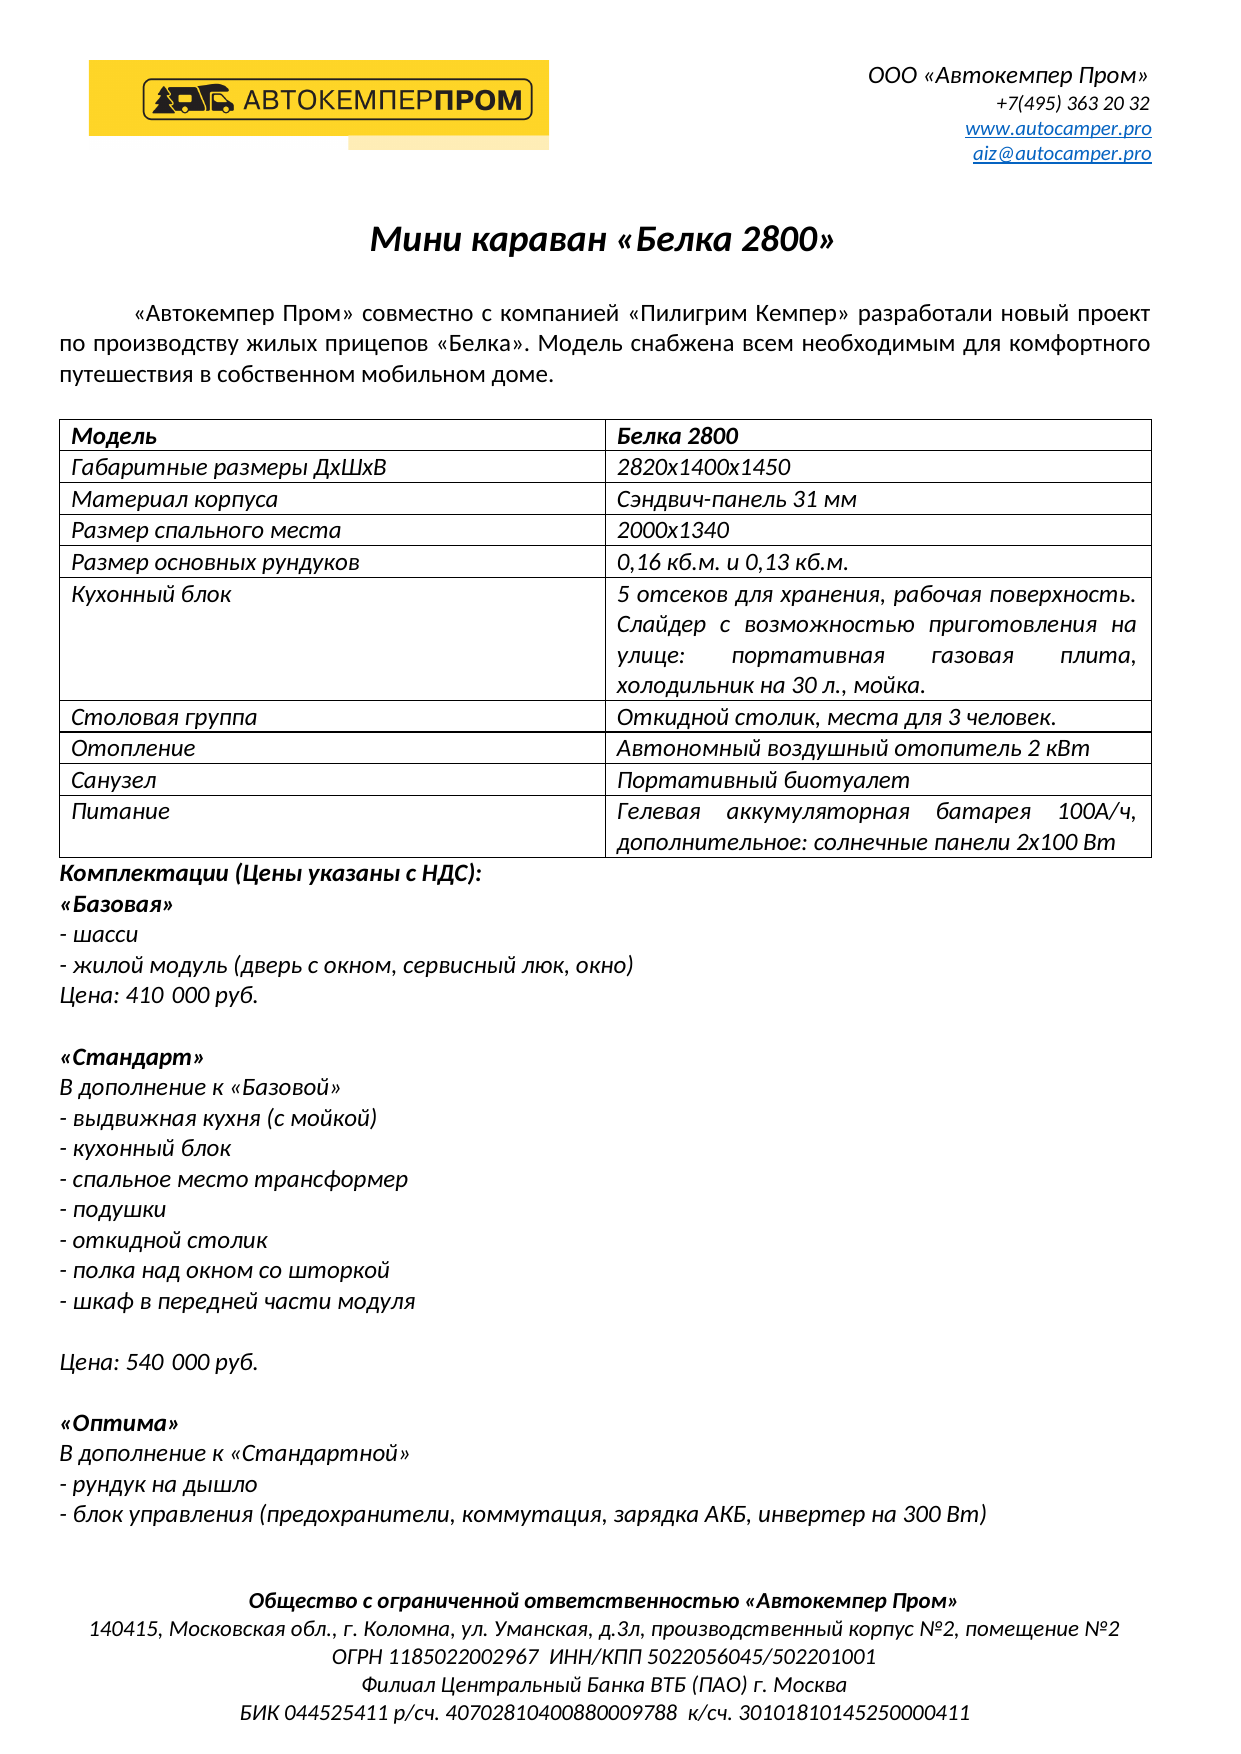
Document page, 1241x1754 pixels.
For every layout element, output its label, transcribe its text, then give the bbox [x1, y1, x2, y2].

text - полка над окном со шторкой [59, 1254, 1152, 1285]
text Комплектации (Цены указаны с НДС): [59, 858, 1152, 888]
table_cell Портативный биотуалет [606, 764, 1151, 794]
table_cell Столовая группа [60, 701, 605, 731]
table_cell Материал корпуса [60, 483, 605, 513]
table_cell Сэндвич-панель 31 мм [606, 483, 1151, 513]
text - подушки [59, 1193, 1152, 1224]
text - кухонный блок [59, 1132, 1152, 1163]
table_cell Размер спального места [60, 515, 605, 545]
table_cell Питание [60, 796, 605, 857]
picture [88, 60, 550, 150]
table_cell 5 отсеков для хранения, рабочая поверхность. Слайдер с возможностью приготовления на улице: портативная газовая плита, холодильник на 30 л., мойка. [606, 578, 1151, 700]
text «Оптима» [59, 1407, 1152, 1437]
text «Стандарт» [59, 1041, 1152, 1071]
table_cell 2820х1400х1450 [606, 451, 1151, 482]
text В дополнение к «Стандартной» [59, 1437, 1152, 1468]
table_header Модель [60, 420, 605, 450]
table_header Белка 2800 [606, 420, 1151, 450]
text - спальное место трансформер [59, 1163, 1152, 1193]
text «Базовая» [59, 888, 1152, 919]
text - рундук на дышло [59, 1468, 1152, 1498]
text Цена: 540 000 руб. [59, 1346, 1152, 1376]
text Цена: 410 000 руб. [59, 980, 1152, 1010]
text - выдвижная кухня (с мойкой) [59, 1102, 1152, 1132]
text - шкаф в передней части модуля [59, 1285, 1152, 1315]
text В дополнение к «Базовой» [59, 1071, 1152, 1102]
table_cell Откидной столик, места для 3 человек. [606, 701, 1151, 731]
table_cell Размер основных рундуков [60, 546, 605, 577]
table_cell 2000х1340 [606, 515, 1151, 545]
table_cell Кухонный блок [60, 578, 605, 700]
text «Автокемпер Пром» совместно с компанией «Пилигрим Кемпер» разработали новый проект по производству жилых прицепов «Белка». Модель снабжена всем необходимым для комфортного путешествия в собственном мобильном доме. [59, 297, 1152, 388]
table_cell Автономный воздушный отопитель 2 кВт [606, 733, 1151, 763]
table_cell 0,16 кб.м. и 0,13 кб.м. [606, 546, 1151, 577]
table_cell Санузел [60, 764, 605, 794]
text - жилой модуль (дверь с окном, сервисный люк, окно) [59, 949, 1152, 980]
text - шасси [59, 919, 1152, 949]
text Мини караван «Белка 2800» [59, 215, 1152, 261]
text - откидной столик [59, 1224, 1152, 1254]
table_cell Отопление [60, 733, 605, 763]
table_cell Гелевая аккумуляторная батарея 100А/ч, дополнительное: солнечные панели 2х100 Вт [606, 796, 1151, 857]
table_cell Габаритные размеры ДхШхВ [60, 451, 605, 482]
text - блок управления (предохранители, коммутация, зарядка АКБ, инвертер на 300 Вт) [59, 1498, 1152, 1529]
